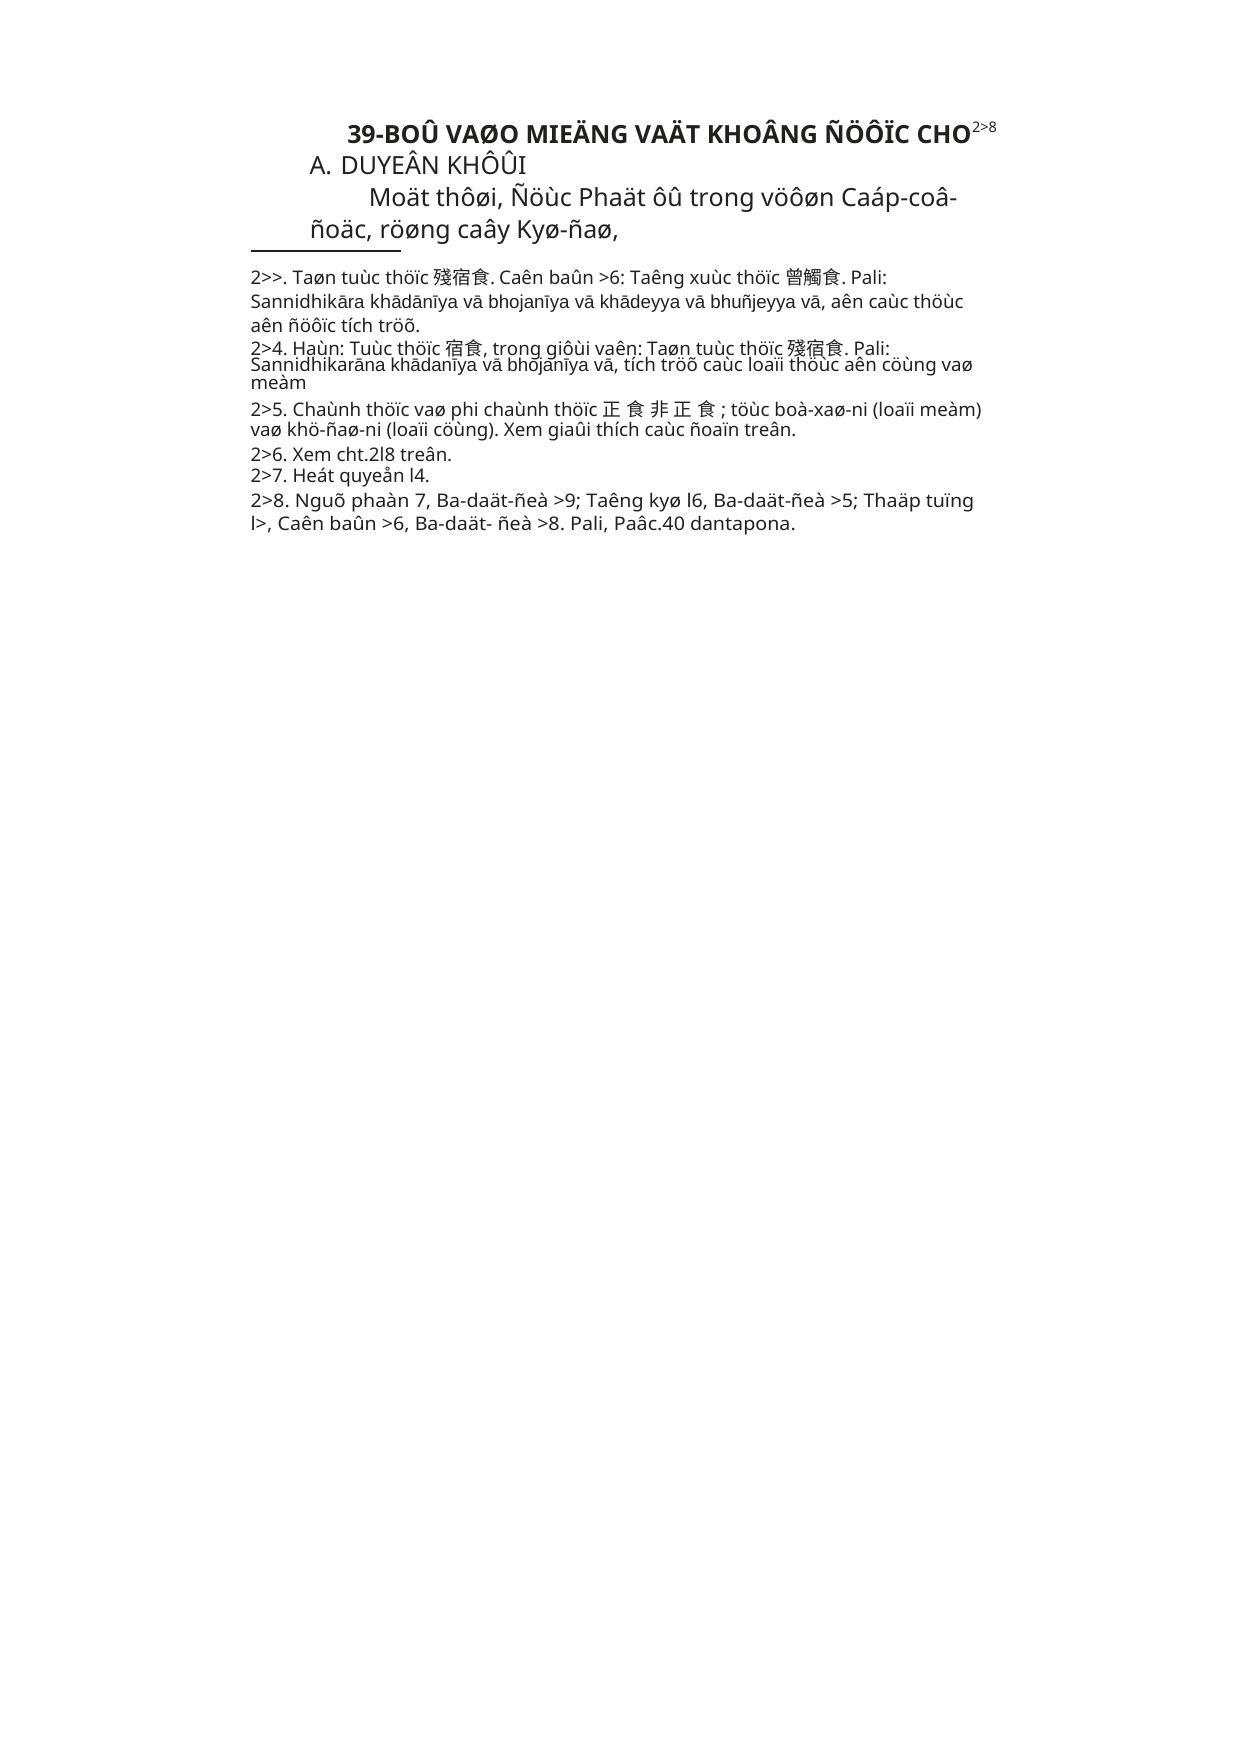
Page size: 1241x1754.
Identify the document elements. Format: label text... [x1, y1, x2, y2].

text Moät thôøi, Ñöùc Phaät ôû trong vöôøn Caáp-coâ-ñoäc, röøng caây Kyø-ñaø, [309, 181, 965, 246]
text 2>6. Xem cht.2l8 treân. 2>7. Heát quyeån l4. [250, 443, 458, 488]
title 39-BOÛ VAØO MIEÄNG VAÄT KHOÂNG ÑÖÔÏC CHO2>8 [347, 118, 1065, 150]
list DUYEÂN KHÔÛI [309, 150, 1065, 181]
text 2>5. Chaùnh thöïc vaø phi chaùnh thöïc 正 食 非 正 食 ; töùc boà-xaø-ni (loaïi meàm) vaø khö-ñaø-ni (loaïi cöùng). Xem giaûi thích caùc ñoaïn treân. [250, 400, 991, 442]
text 2>4. Haùn: Tuùc thöïc 宿食, trong giôùi vaên: Taøn tuùc thöïc 殘宿食. Pali: Sannidhikarāna khādanīya vā bhojanīya vā, tích tröõ caùc loaïi thöùc aên cöùng vaø meàm [250, 342, 996, 395]
text 2>8. Nguõ phaàn 7, Ba-daät-ñeà >9; Taêng kyø l6, Ba-daät-ñeà >5; Thaäp tuïng l>, Caên baûn >6, Ba-daät- ñeà >8. Pali, Paâc.40 dantapona. [250, 488, 996, 535]
text 2>>. Taøn tuùc thöïc 殘宿食. Caên baûn >6: Taêng xuùc thöïc 曾觸食. Pali: Sannidhikāra khādānīya vā bhojanīya vā khādeyya vā bhuñjeyya vā, aên caùc thöùc aên ñöôïc tích tröõ. [250, 265, 996, 338]
